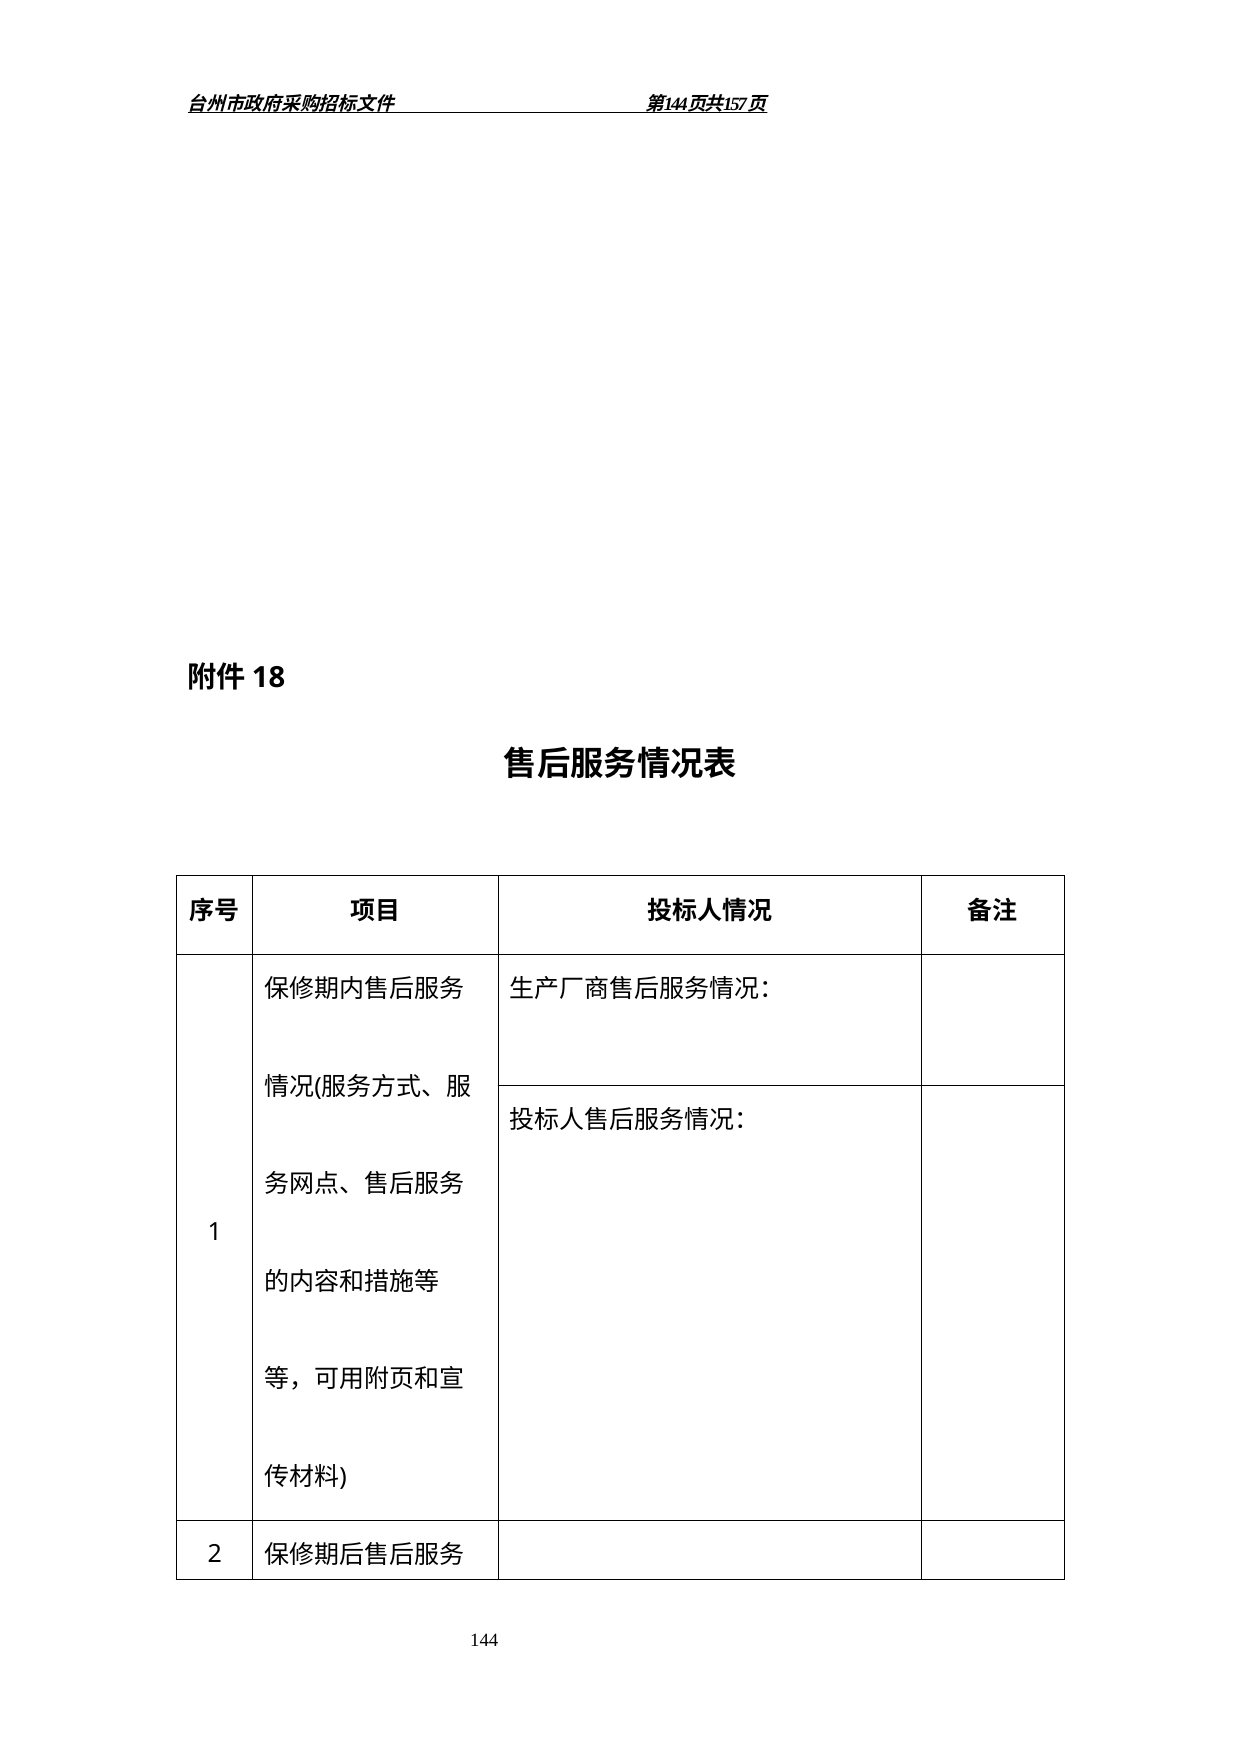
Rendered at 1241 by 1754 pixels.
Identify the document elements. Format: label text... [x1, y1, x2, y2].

table_cell 生产厂商售后服务情况： [499, 955, 921, 1084]
table_cell 保修期后售后服务 [253, 1521, 498, 1579]
table_cell [922, 1086, 1064, 1519]
table_cell 1 [177, 955, 252, 1519]
table_cell [922, 1521, 1064, 1579]
table_cell [499, 1521, 921, 1579]
table_cell [922, 955, 1064, 1084]
table_cell 投标人售后服务情况： [499, 1086, 921, 1519]
text 售后服务情况表 [187, 728, 1053, 793]
text 附件18 [187, 642, 1053, 707]
table_cell 保修期内售后服务情况(服务方式、服务网点、售后服务的内容和措施等等，可用附页和宣传材料) [253, 955, 498, 1519]
table_header 序号 [177, 876, 252, 953]
table_cell 2 [177, 1521, 252, 1579]
table_header 项目 [253, 876, 498, 953]
table_header 备注 [922, 876, 1064, 953]
table_header 投标人情况 [499, 876, 921, 953]
